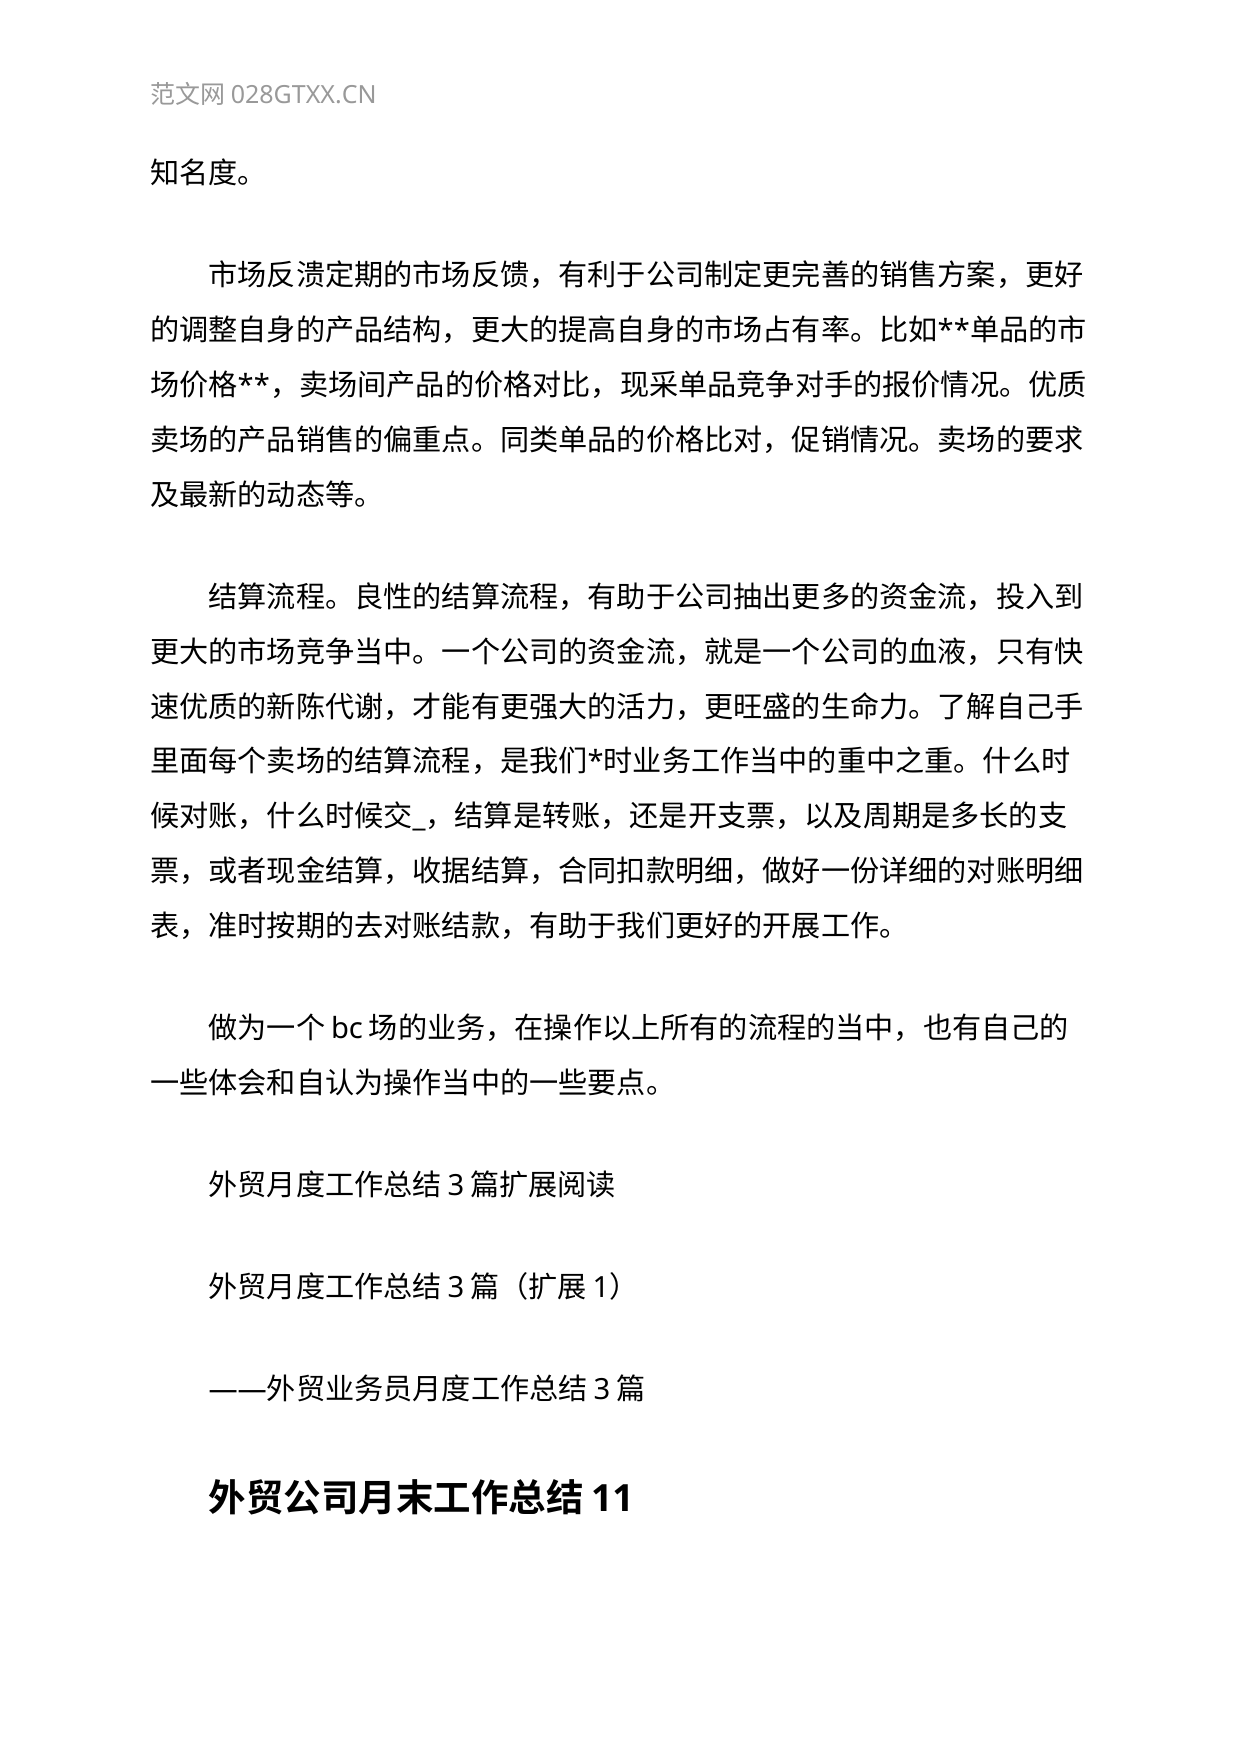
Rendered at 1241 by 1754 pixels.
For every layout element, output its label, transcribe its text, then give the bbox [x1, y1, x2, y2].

text 做为一个bc场的业务，在操作以上所有的流程的当中，也有自己的一些体会和自认为操作当中的一些要点。 [150, 1005, 1090, 1102]
text 外贸月度工作总结3篇（扩展1） [150, 1263, 1090, 1306]
text 外贸公司月末工作总结11 [150, 1467, 1090, 1522]
text ——外贸业务员月度工作总结3篇 [150, 1365, 1090, 1408]
text 市场反溃定期的市场反馈，有利于公司制定更完善的销售方案，更好的调整自身的产品结构，更大的提高自身的市场占有率。比如**单品的市场价格**，卖场间产品的价格对比，现采单品竞争对手的报价情况。优质卖场的产品销售的偏重点。同类单品的价格比对，促销情况。卖场的要求及最新的动态等。 [150, 252, 1090, 514]
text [150, 150, 1090, 192]
text 结算流程。良性的结算流程，有助于公司抽出更多的资金流，投入到更大的市场竞争当中。一个公司的资金流，就是一个公司的血液，只有快速优质的新陈代谢，才能有更强大的活力，更旺盛的生命力。了解自己手里面每个卖场的结算流程，是我们*时业务工作当中的重中之重。什么时候对账，什么时候交_，结算是转账，还是开支票，以及周期是多长的支票，或者现金结算，收据结算，合同扣款明细，做好一份详细的对账明细表，准时按期的去对账结款，有助于我们更好的开展工作。 [150, 573, 1090, 945]
text 外贸月度工作总结3篇扩展阅读 [150, 1161, 1090, 1204]
